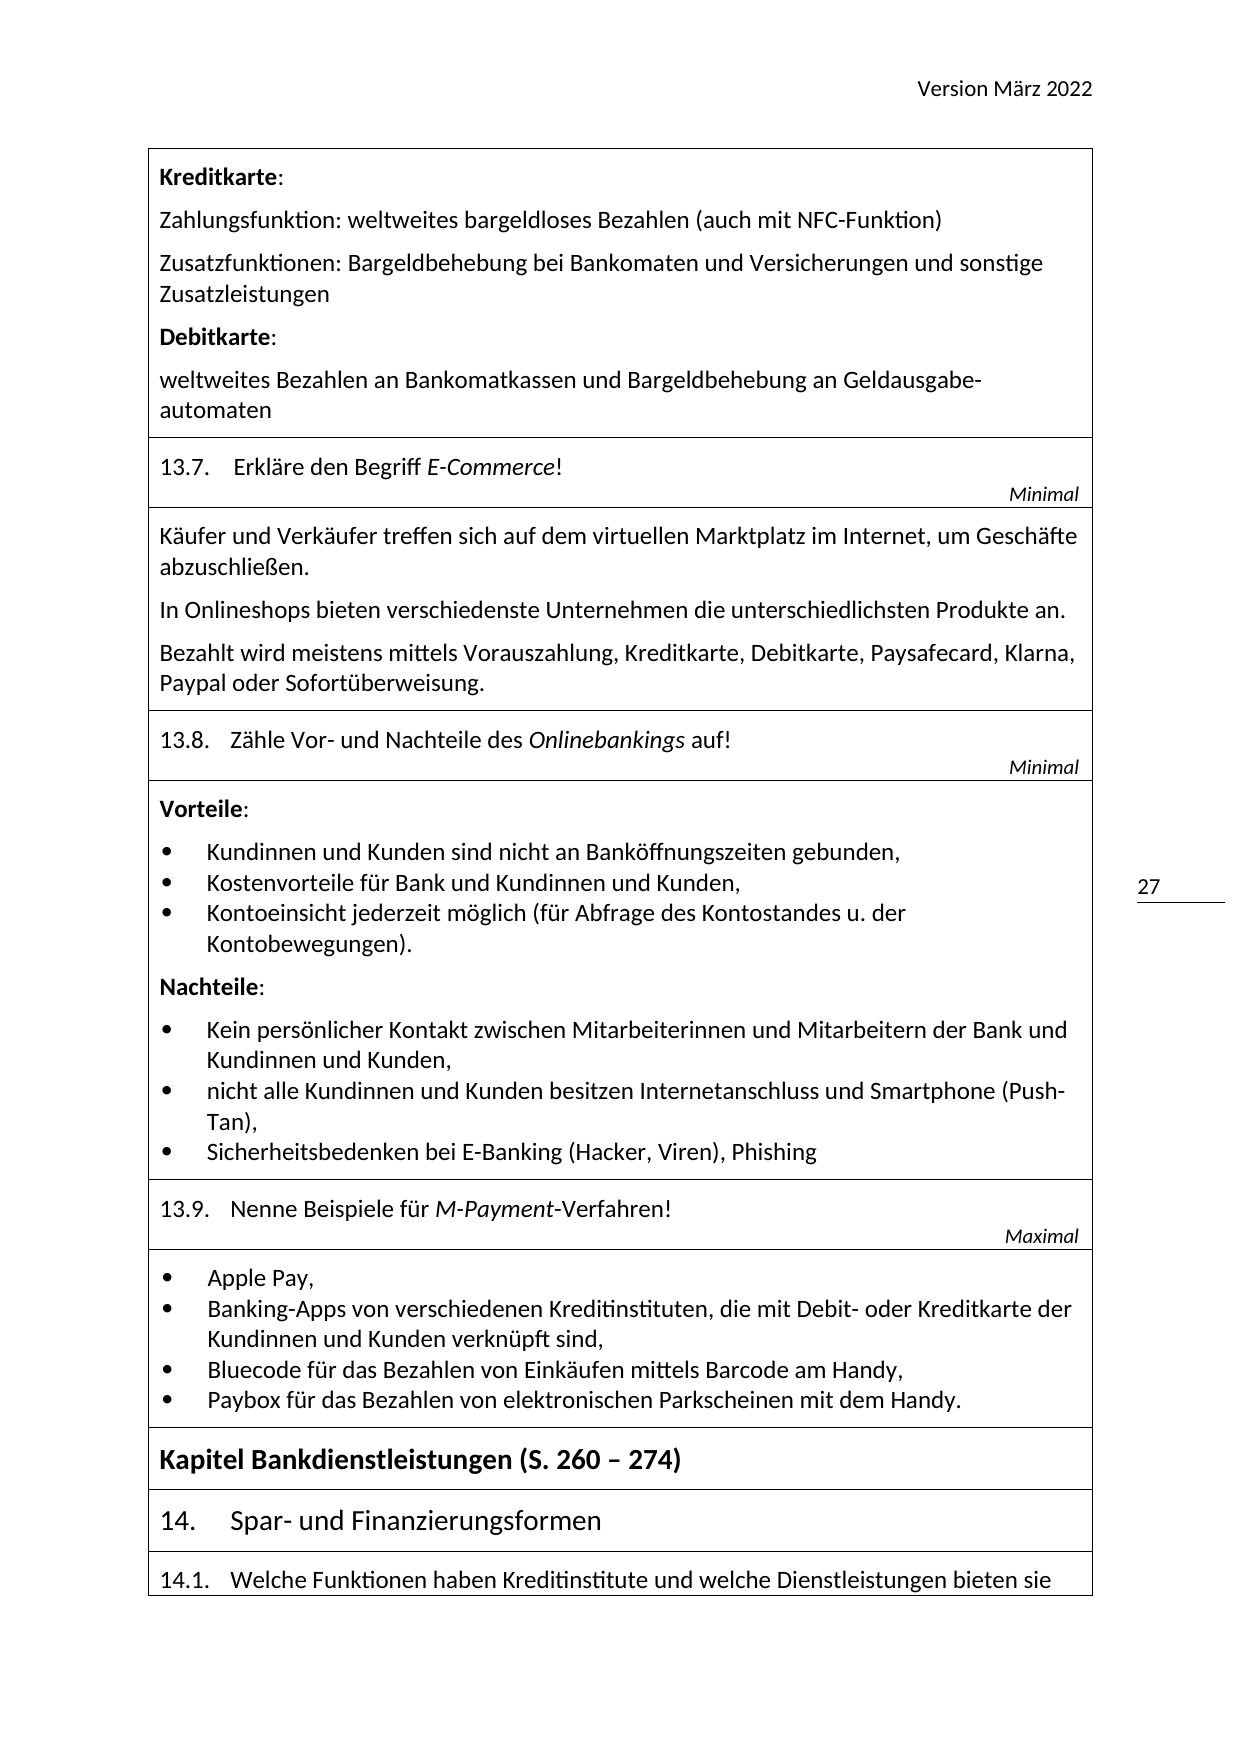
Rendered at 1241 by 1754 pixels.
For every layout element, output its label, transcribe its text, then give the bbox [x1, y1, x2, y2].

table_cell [149, 1552, 1092, 1595]
table_cell Apple Pay, Banking-Apps von verschiedenen Kreditinstituten, die mit Debit- oder Kreditkarte der Kundinnen und Kunden verknüpft sind, Bluecode für das Bezahlen von Einkäufen mittels Barcode am Handy, Paybox für das Bezahlen von elektronischen Parkscheinen mit dem Handy. [149, 1250, 1092, 1427]
table_cell Zähle Vor- und Nachteile des Onlinebankings auf! Minimal [149, 711, 1092, 780]
table_cell Kapitel Bankdienstleistungen (S. 260 – 274) [149, 1428, 1092, 1489]
table_cell Nenne Beispiele für M-Payment-Verfahren! Maximal [149, 1180, 1092, 1249]
table_cell Spar- und Finanzierungsformen [149, 1490, 1092, 1551]
table_cell Kreditkarte: Zahlungsfunktion: weltweites bargeldloses Bezahlen (auch mit NFC-Funktion) Zusatzfunktionen: Bargeldbehebung bei Bankomaten und Versicherungen und sonstige Zusatzleistungen Debitkarte: weltweites Bezahlen an Bankomatkassen und Bargeldbehebung an Geldausgabe-automaten [149, 149, 1092, 437]
table_cell Erkläre den Begriff E-Commerce! Minimal [149, 438, 1092, 507]
table_cell Käufer und Verkäufer treffen sich auf dem virtuellen Marktplatz im Internet, um Geschäfte abzuschließen. In Onlineshops bieten verschiedenste Unternehmen die unterschiedlichsten Produkte an. Bezahlt wird meistens mittels Vorauszahlung, Kreditkarte, Debitkarte, Paysafecard, Klarna, Paypal oder Sofortüberweisung. [149, 508, 1092, 710]
table_cell Vorteile: Kundinnen und Kunden sind nicht an Banköffnungszeiten gebunden, Kostenvorteile für Bank und Kundinnen und Kunden, Kontoeinsicht jederzeit möglich (für Abfrage des Kontostandes u. der Kontobewegungen). Nachteile: Kein persönlicher Kontakt zwischen Mitarbeiterinnen und Mitarbeitern der Bank und Kundinnen und Kunden, nicht alle Kundinnen und Kunden besitzen Internetanschluss und Smartphone (Push-Tan), Sicherheitsbedenken bei E-Banking (Hacker, Viren), Phishing [149, 781, 1092, 1179]
